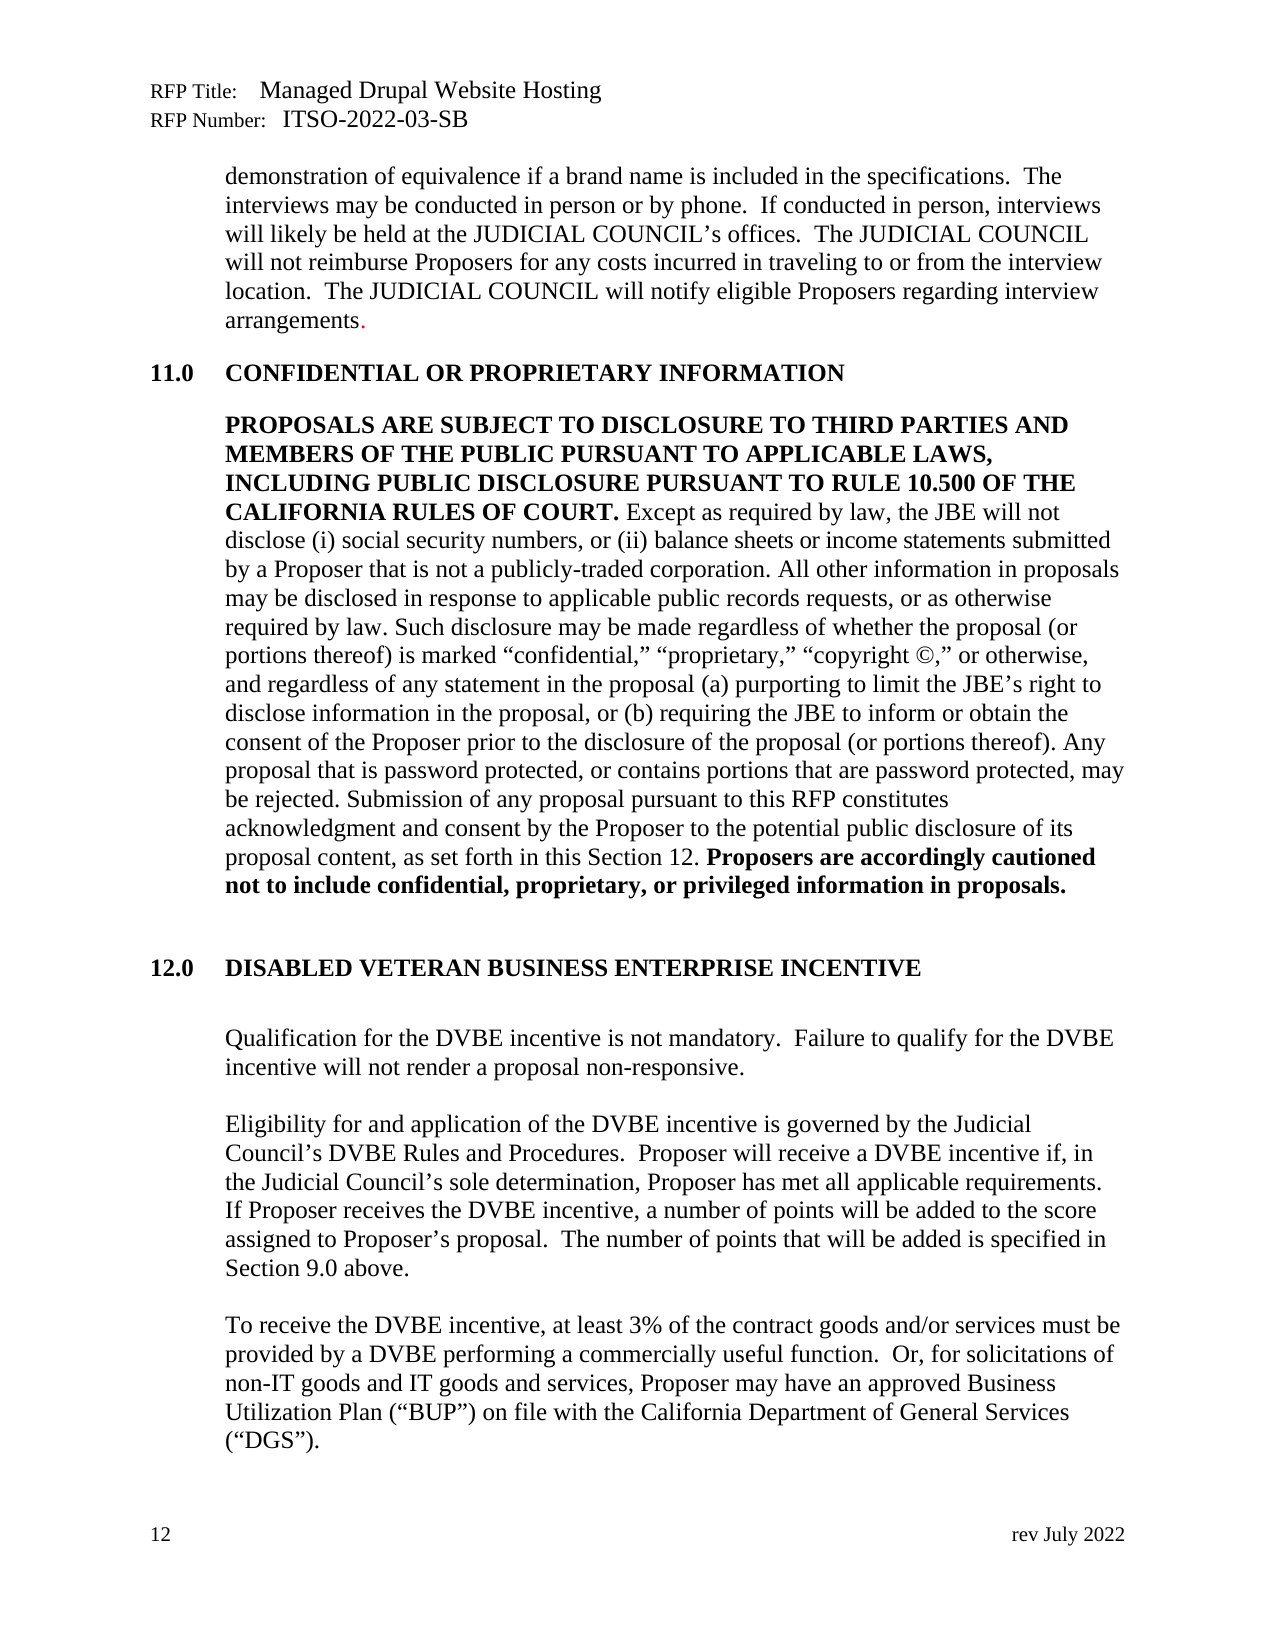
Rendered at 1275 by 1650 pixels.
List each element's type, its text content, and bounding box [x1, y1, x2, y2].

text 11.0 CONFIDENTIAL OR PROPRIETARY INFORMATION [150, 358, 1125, 387]
text Qualification for the DVBE incentive is not mandatory. Failure to qualify for the DVBE incentive will not render a proposal non-responsive. [225, 1023, 1125, 1081]
text Proposals are subject to disclosure TO THIRD PARTIES AND MEMBERS OF THE PUBLIC pursuant to applicable LAWS, INCLUDING PUBLIC DISCLOSURE PURSUANT TO rule 10.500 of the California Rules of Court. Except as required by law, the JBE will not disclose (i) social security numbers, or (ii) balance sheets or income statements submitted by a Proposer that is not a publicly-traded corporation. All other information in proposals may be disclosed in response to applicable public records requests, or as otherwise required by law. Such disclosure may be made regardless of whether the proposal (or portions thereof) is marked “confidential,” “proprietary,” “copyright ©,” or otherwise, and regardless of any statement in the proposal (a) purporting to limit the JBE’s right to disclose information in the proposal, or (b) requiring the JBE to inform or obtain the consent of the Proposer prior to the disclosure of the proposal (or portions thereof). Any proposal that is password protected, or contains portions that are password protected, may be rejected. Submission of any proposal pursuant to this RFP constitutes acknowledgment and consent by the Proposer to the potential public disclosure of its proposal content, as set forth in this Section 12. Proposers are accordingly cautioned not to include confidential, proprietary, or privileged information in proposals. [225, 411, 1125, 899]
text Eligibility for and application of the DVBE incentive is governed by the Judicial Council’s DVBE Rules and Procedures. Proposer will receive a DVBE incentive if, in the Judicial Council’s sole determination, Proposer has met all applicable requirements. If Proposer receives the DVBE incentive, a number of points will be added to the score assigned to Proposer’s proposal. The number of points that will be added is specified in Section 9.0 above. [225, 1109, 1125, 1282]
text 12.0 DISABLED VETERAN BUSINESS ENTERPRISE INCENTIVE [150, 953, 1125, 982]
text To receive the DVBE incentive, at least 3% of the contract goods and/or services must be provided by a DVBE performing a commercially useful function. Or, for solicitations of non-IT goods and IT goods and services, Proposer may have an approved Business Utilization Plan (“BUP”) on file with the California Department of General Services (“DGS”). [225, 1311, 1125, 1454]
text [225, 161, 1125, 334]
